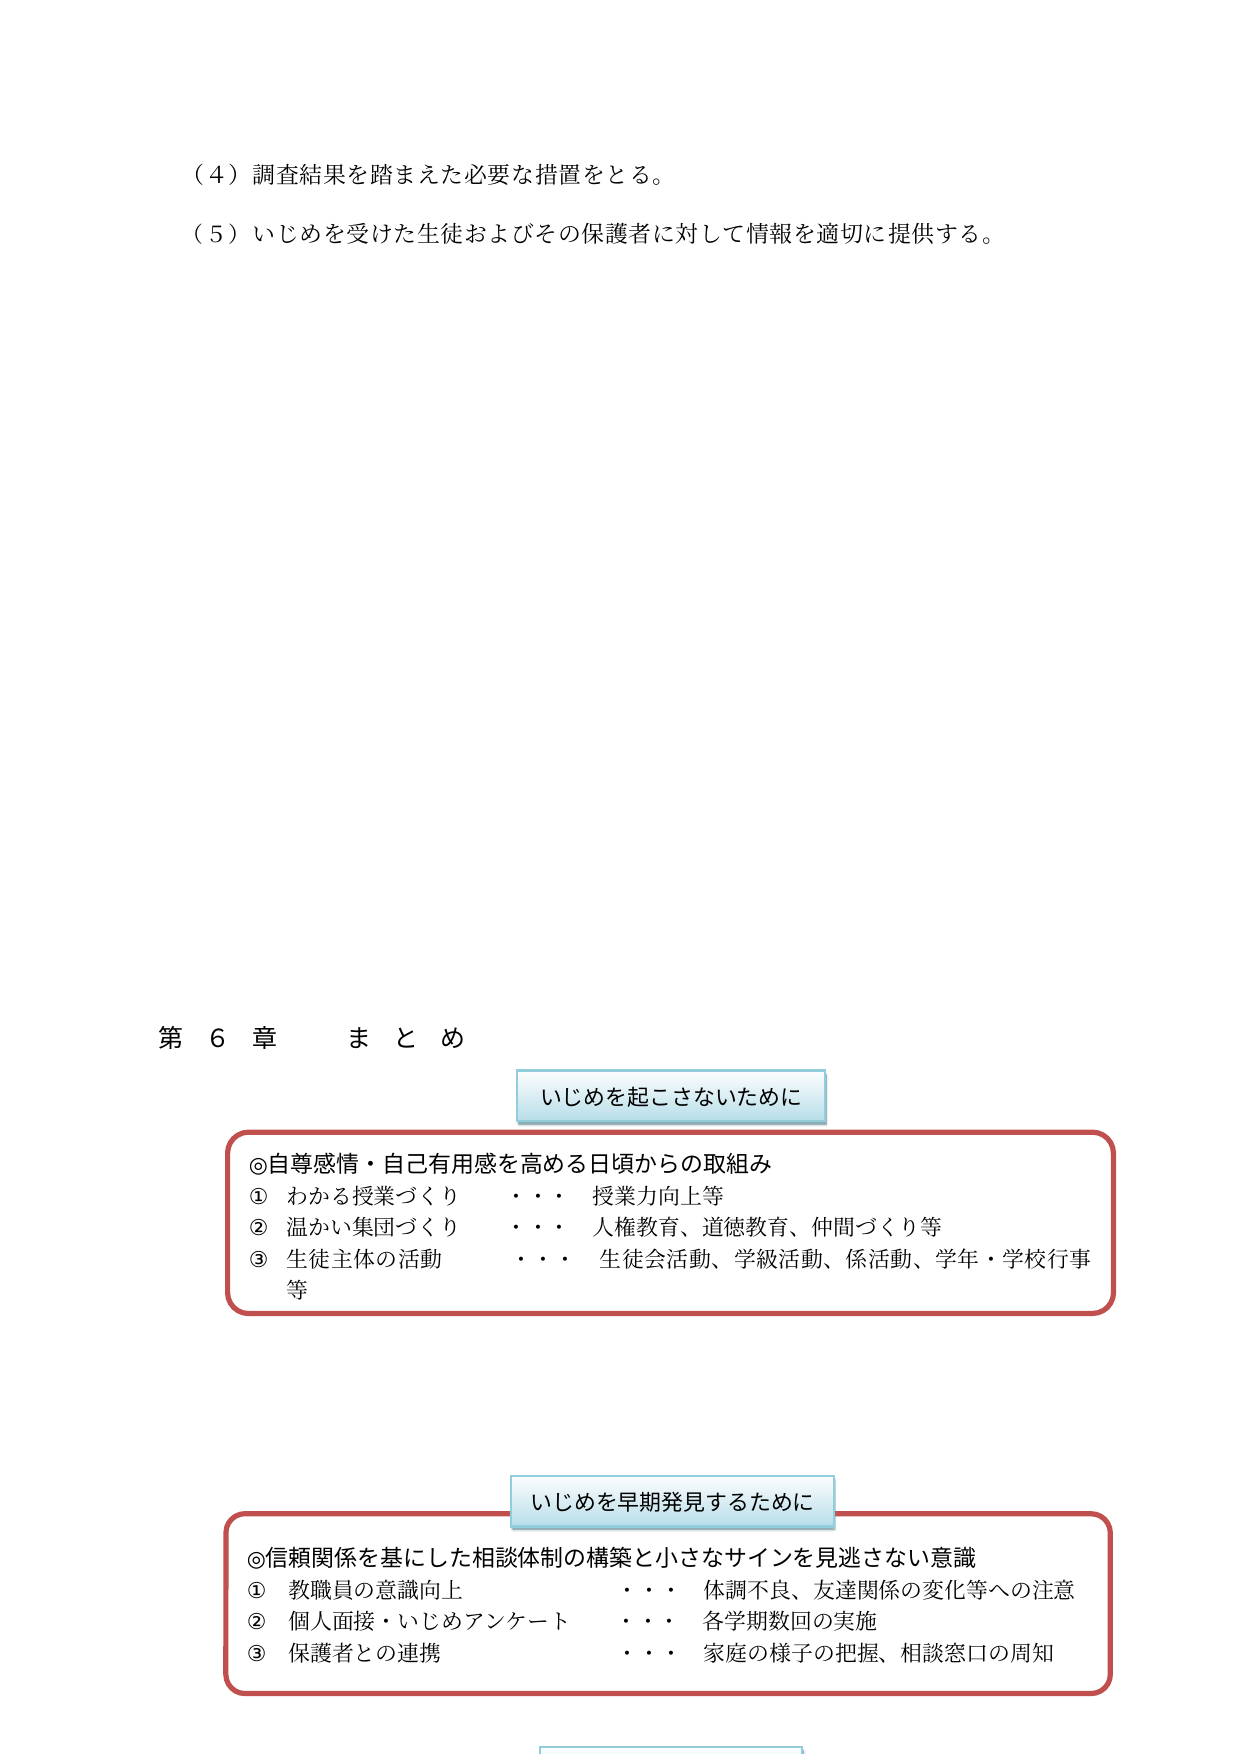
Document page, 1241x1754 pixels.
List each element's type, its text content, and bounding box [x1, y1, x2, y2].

text （５）いじめを受けた生徒およびその保護者に対して情報を適切に提供する。 [158, 203, 1100, 262]
text 第６章 まとめ [158, 1007, 1100, 1067]
text （４）調査結果を踏まえた必要な措置をとる。 [158, 143, 1100, 203]
